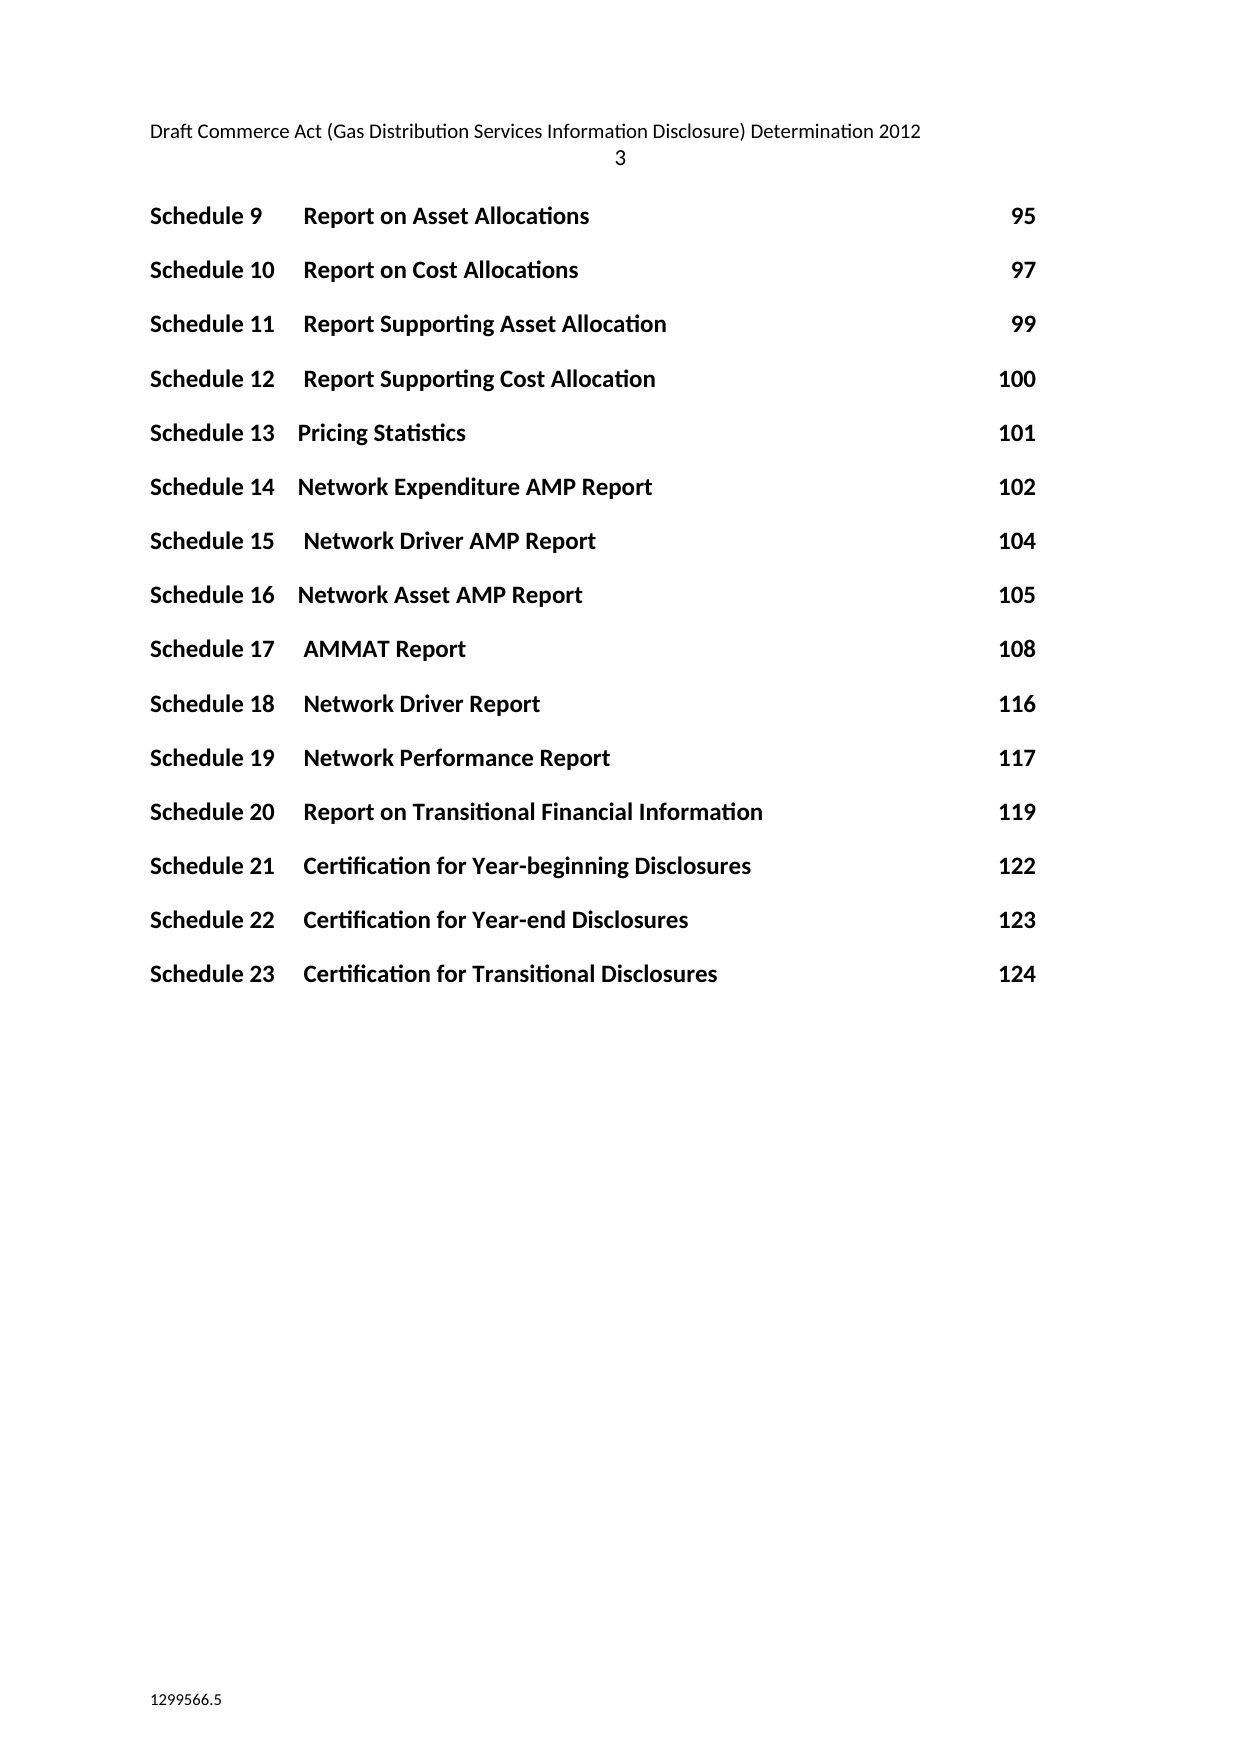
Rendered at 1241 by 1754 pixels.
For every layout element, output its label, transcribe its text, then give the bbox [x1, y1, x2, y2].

text Schedule 18 Network Driver Report 116 [150, 688, 1090, 718]
text Schedule 14 Network Expenditure AMP Report 102 [150, 471, 1090, 502]
text Schedule 13 Pricing Statistics 101 [150, 417, 1090, 447]
text Schedule 16 Network Asset AMP Report 105 [150, 579, 1090, 610]
text Schedule 20 Report on Transitional Financial Information 119 [150, 796, 1090, 827]
text Schedule 15 Network Driver AMP Report 104 [150, 525, 1090, 556]
text Schedule 12 Report Supporting Cost Allocation 100 [150, 363, 1090, 393]
text Schedule 19 Network Performance Report 117 [150, 742, 1090, 772]
text Schedule 9 Report on Asset Allocations 95 [150, 200, 1090, 231]
text Schedule 10 Report on Cost Allocations 97 [150, 254, 1090, 285]
text Schedule 21 Certification for Year-beginning Disclosures 122 [150, 850, 1090, 881]
text Schedule 22 Certification for Year-end Disclosures 123 [150, 904, 1090, 935]
text Schedule 11 Report Supporting Asset Allocation 99 [150, 309, 1090, 339]
text Schedule 23 Certification for Transitional Disclosures 124 [150, 959, 1090, 989]
text Schedule 17 AMMAT Report 108 [150, 634, 1090, 664]
